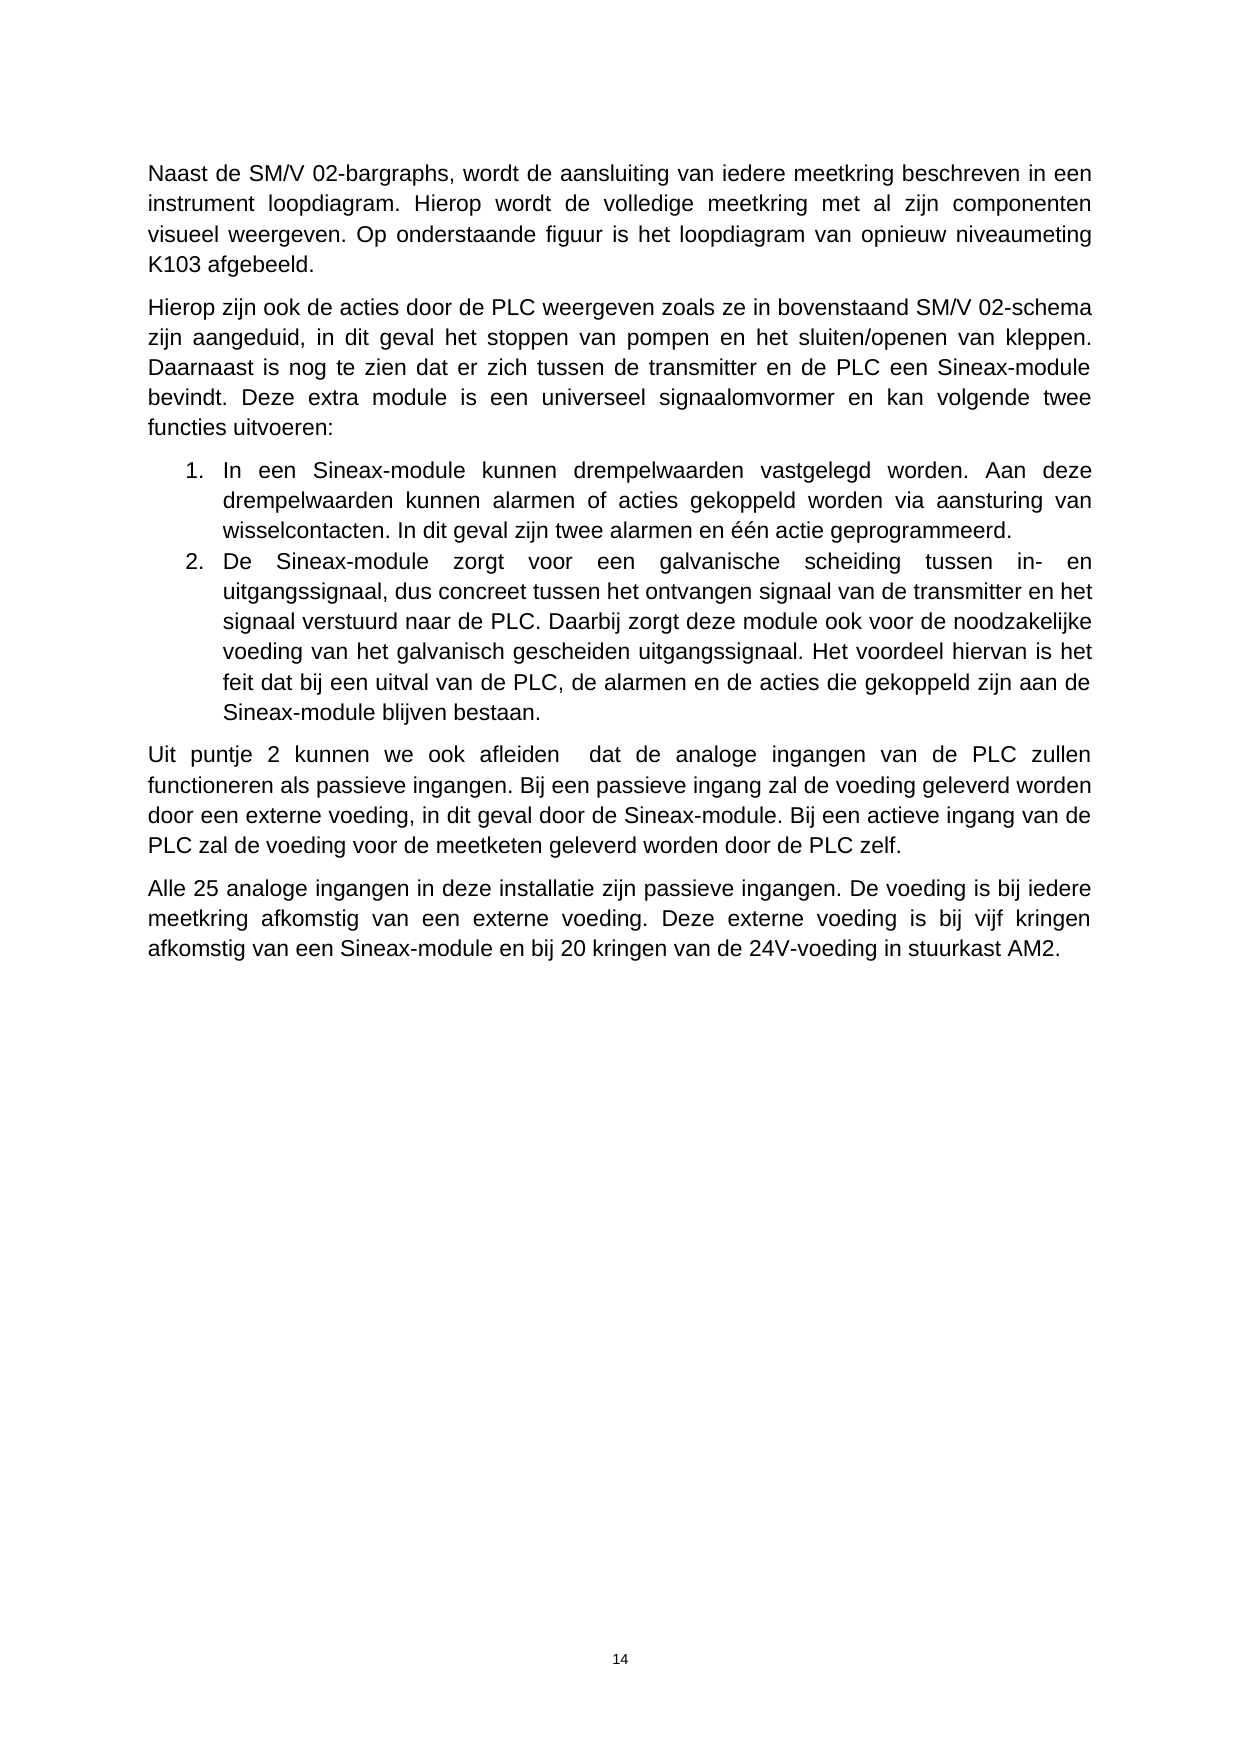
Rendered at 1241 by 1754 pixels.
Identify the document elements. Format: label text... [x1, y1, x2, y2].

text Uit puntje 2 kunnen we ook afleiden dat de analoge ingangen van de PLC zullen functioneren als passieve ingangen. Bij een passieve ingang zal de voeding geleverd worden door een externe voeding, in dit geval door de Sineax-module. Bij een actieve ingang van de PLC zal de voeding voor de meetketen geleverd worden door de PLC zelf. [148, 741, 1092, 858]
text Naast de SM/V 02-bargraphs, wordt de aansluiting van iedere meetkring beschreven in een instrument loopdiagram. Hierop wordt de volledige meetkring met al zijn componenten visueel weergeven. Op onderstaande figuur is het loopdiagram van opnieuw niveaumeting K103 afgebeeld. [148, 160, 1092, 277]
list De Sineax-module zorgt voor een galvanische scheiding tussen in- en uitgangssignaal, dus concreet tussen het ontvangen signaal van de transmitter en het signaal verstuurd naar de PLC. Daarbij zorgt deze module ook voor de noodzakelijke voeding van het galvanisch gescheiden uitgangssignaal. Het voordeel hiervan is het feit dat bij een uitval van de PLC, de alarmen en de acties die gekoppeld zijn aan de Sineax-module blijven bestaan. [185, 548, 1092, 725]
list In een Sineax-module kunnen drempelwaarden vastgelegd worden. Aan deze drempelwaarden kunnen alarmen of acties gekoppeld worden via aansturing van wisselcontacten. In dit geval zijn twee alarmen en één actie geprogrammeerd. [185, 457, 1092, 544]
text Alle 25 analoge ingangen in deze installatie zijn passieve ingangen. De voeding is bij iedere meetkring afkomstig van een externe voeding. Deze externe voeding is bij vijf kringen afkomstig van een Sineax-module en bij 20 kringen van de 24V-voeding in stuurkast AM2. [148, 875, 1092, 962]
text Hierop zijn ook de acties door de PLC weergeven zoals ze in bovenstaand SM/V 02-schema zijn aangeduid, in dit geval het stoppen van pompen en het sluiten/openen van kleppen. Daarnaast is nog te zien dat er zich tussen de transmitter en de PLC een Sineax-module bevindt. Deze extra module is een universeel signaalomvormer en kan volgende twee functies uitvoeren: [148, 293, 1092, 441]
